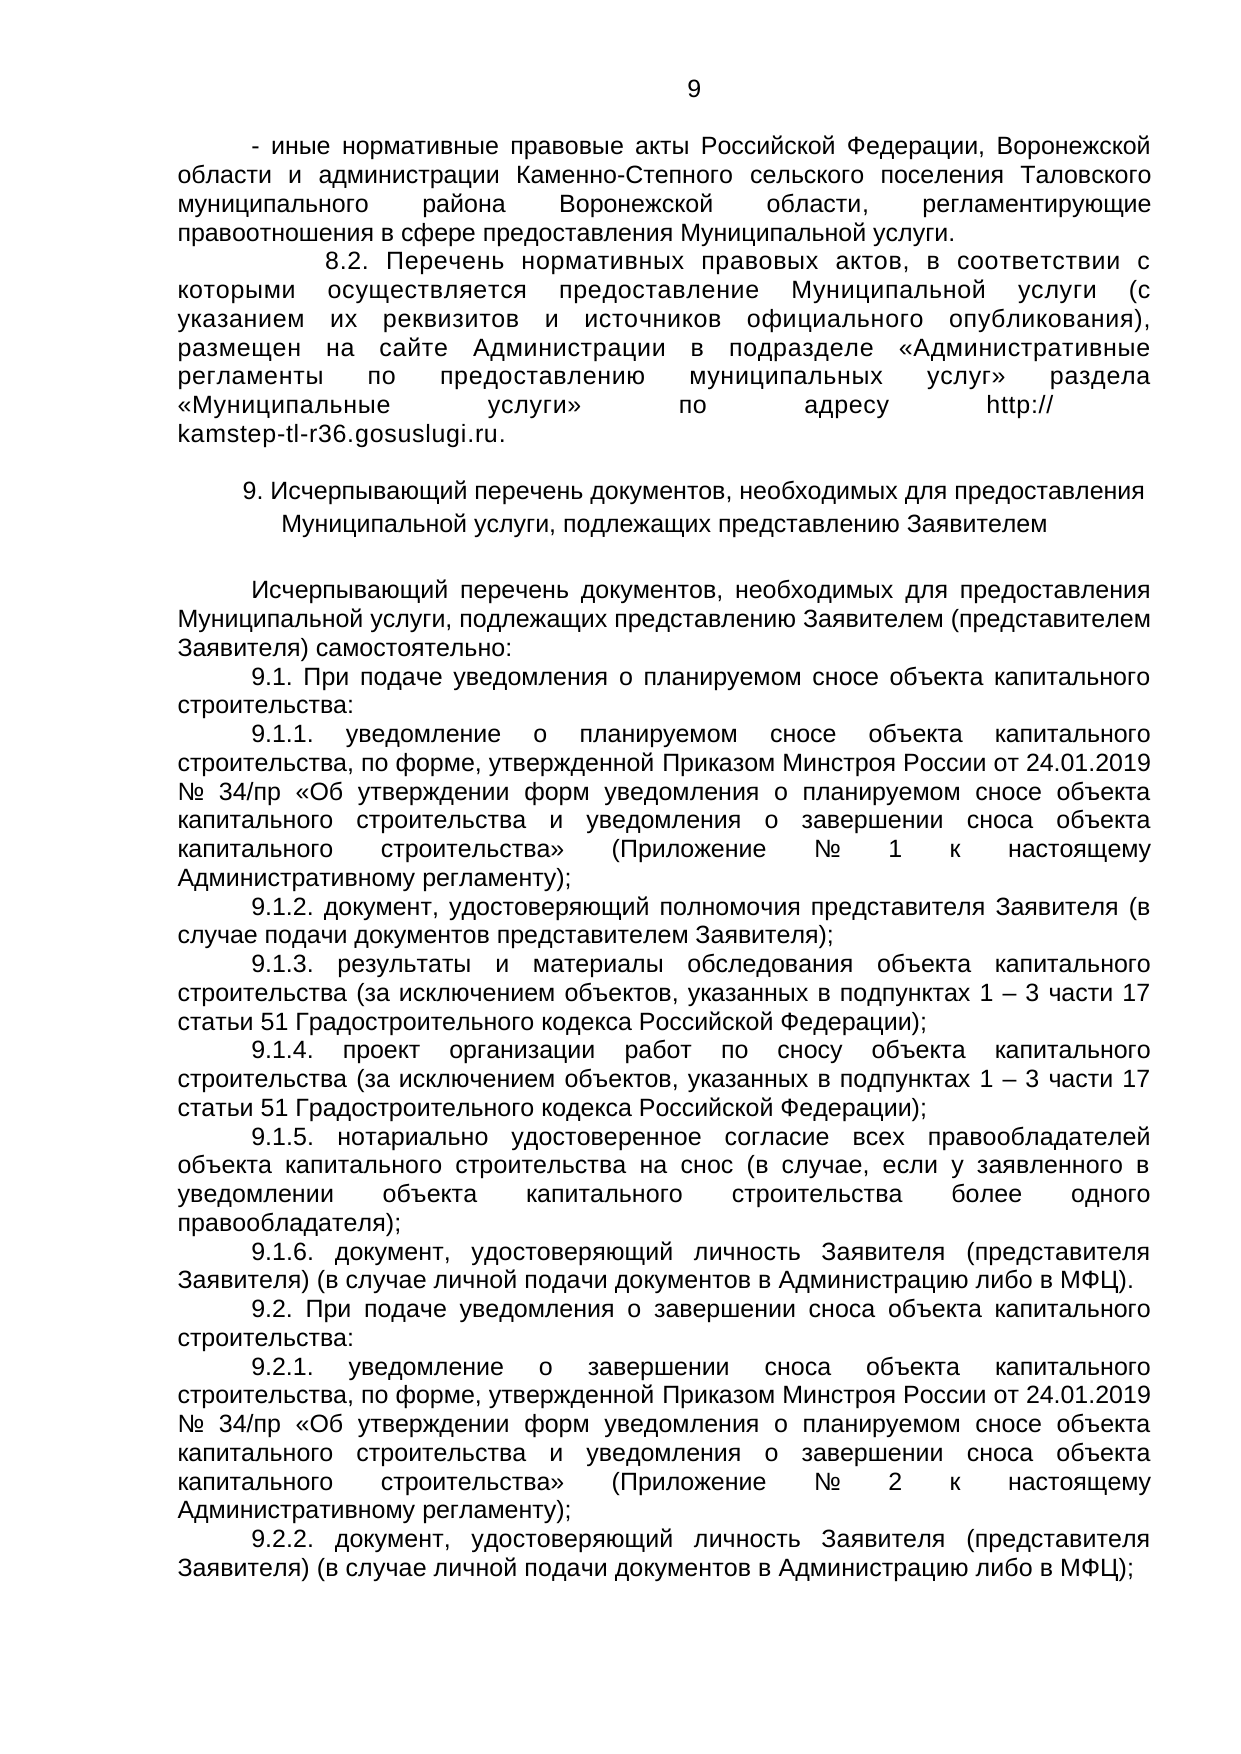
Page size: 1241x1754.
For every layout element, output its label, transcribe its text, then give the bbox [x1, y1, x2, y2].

text 9.2.2. документ, удостоверяющий личность Заявителя (представителя Заявителя) (в случае личной подачи документов в Администрацию либо в МФЦ); [177, 1524, 1152, 1582]
text 9.1. При подаче уведомления о планируемом сносе объекта капитального строительства: [177, 662, 1152, 719]
list 9. Исчерпывающий перечень документов, необходимых для предоставления Муниципальной услуги, подлежащих представлению Заявителем [177, 476, 1152, 538]
text 9.2.1. уведомление о завершении сноса объекта капитального строительства, по форме, утвержденной Приказом Минстроя России от 24.01.2019 № 34/пр «Об утверждении форм уведомления о планируемом сносе объекта капитального строительства и уведомления о завершении сноса объекта капитального строительства» (Приложение № 2 к настоящему Административному регламенту); [177, 1352, 1152, 1524]
text 9.1.1. уведомление о планируемом сносе объекта капитального строительства, по форме, утвержденной Приказом Минстроя России от 24.01.2019 № 34/пр «Об утверждении форм уведомления о планируемом сносе объекта капитального строительства и уведомления о завершении сноса объекта капитального строительства» (Приложение № 1 к настоящему Административному регламенту); [177, 719, 1152, 892]
text 9.2. При подаче уведомления о завершении сноса объекта капитального строительства: [177, 1294, 1152, 1352]
text 9.1.6. документ, удостоверяющий личность Заявителя (представителя Заявителя) (в случае личной подачи документов в Администрацию либо в МФЦ). [177, 1237, 1152, 1294]
text 9.1.5. нотариально удостоверенное согласие всех правообладателей объекта капитального строительства на снос (в случае, если у заявленного в уведомлении объекта капитального строительства более одного правообладателя); [177, 1122, 1152, 1237]
text 9.1.2. документ, удостоверяющий полномочия представителя Заявителя (в случае подачи документов представителем Заявителя); [177, 892, 1152, 949]
list Исчерпывающий перечень документов, необходимых для предоставления Муниципальной услуги, подлежащих представлению Заявителем (представителем Заявителя) самостоятельно: [177, 575, 1152, 662]
text 8.2. Перечень нормативных правовых актов, в соответствии с которыми осуществляется предоставление Муниципальной услуги (с указанием их реквизитов и источников официального опубликования), размещен на сайте Администрации в подразделе «Административные регламенты по предоставлению муниципальных услуг» раздела «Муниципальные услуги» по адресу http:// kamstep-tl-r36.gosuslugi.ru. [177, 246, 1152, 448]
text - иные нормативные правовые акты Российской Федерации, Воронежской области и администрации Каменно-Степного сельского поселения Таловского муниципального района Воронежской области, регламентирующие правоотношения в сфере предоставления Муниципальной услуги. [177, 131, 1152, 246]
text 9.1.3. результаты и материалы обследования объекта капитального строительства (за исключением объектов, указанных в подпунктах 1 – 3 части 17 статьи 51 Градостроительного кодекса Российской Федерации); [177, 949, 1152, 1035]
text 9.1.4. проект организации работ по сносу объекта капитального строительства (за исключением объектов, указанных в подпунктах 1 – 3 части 17 статьи 51 Градостроительного кодекса Российской Федерации); [177, 1035, 1152, 1122]
